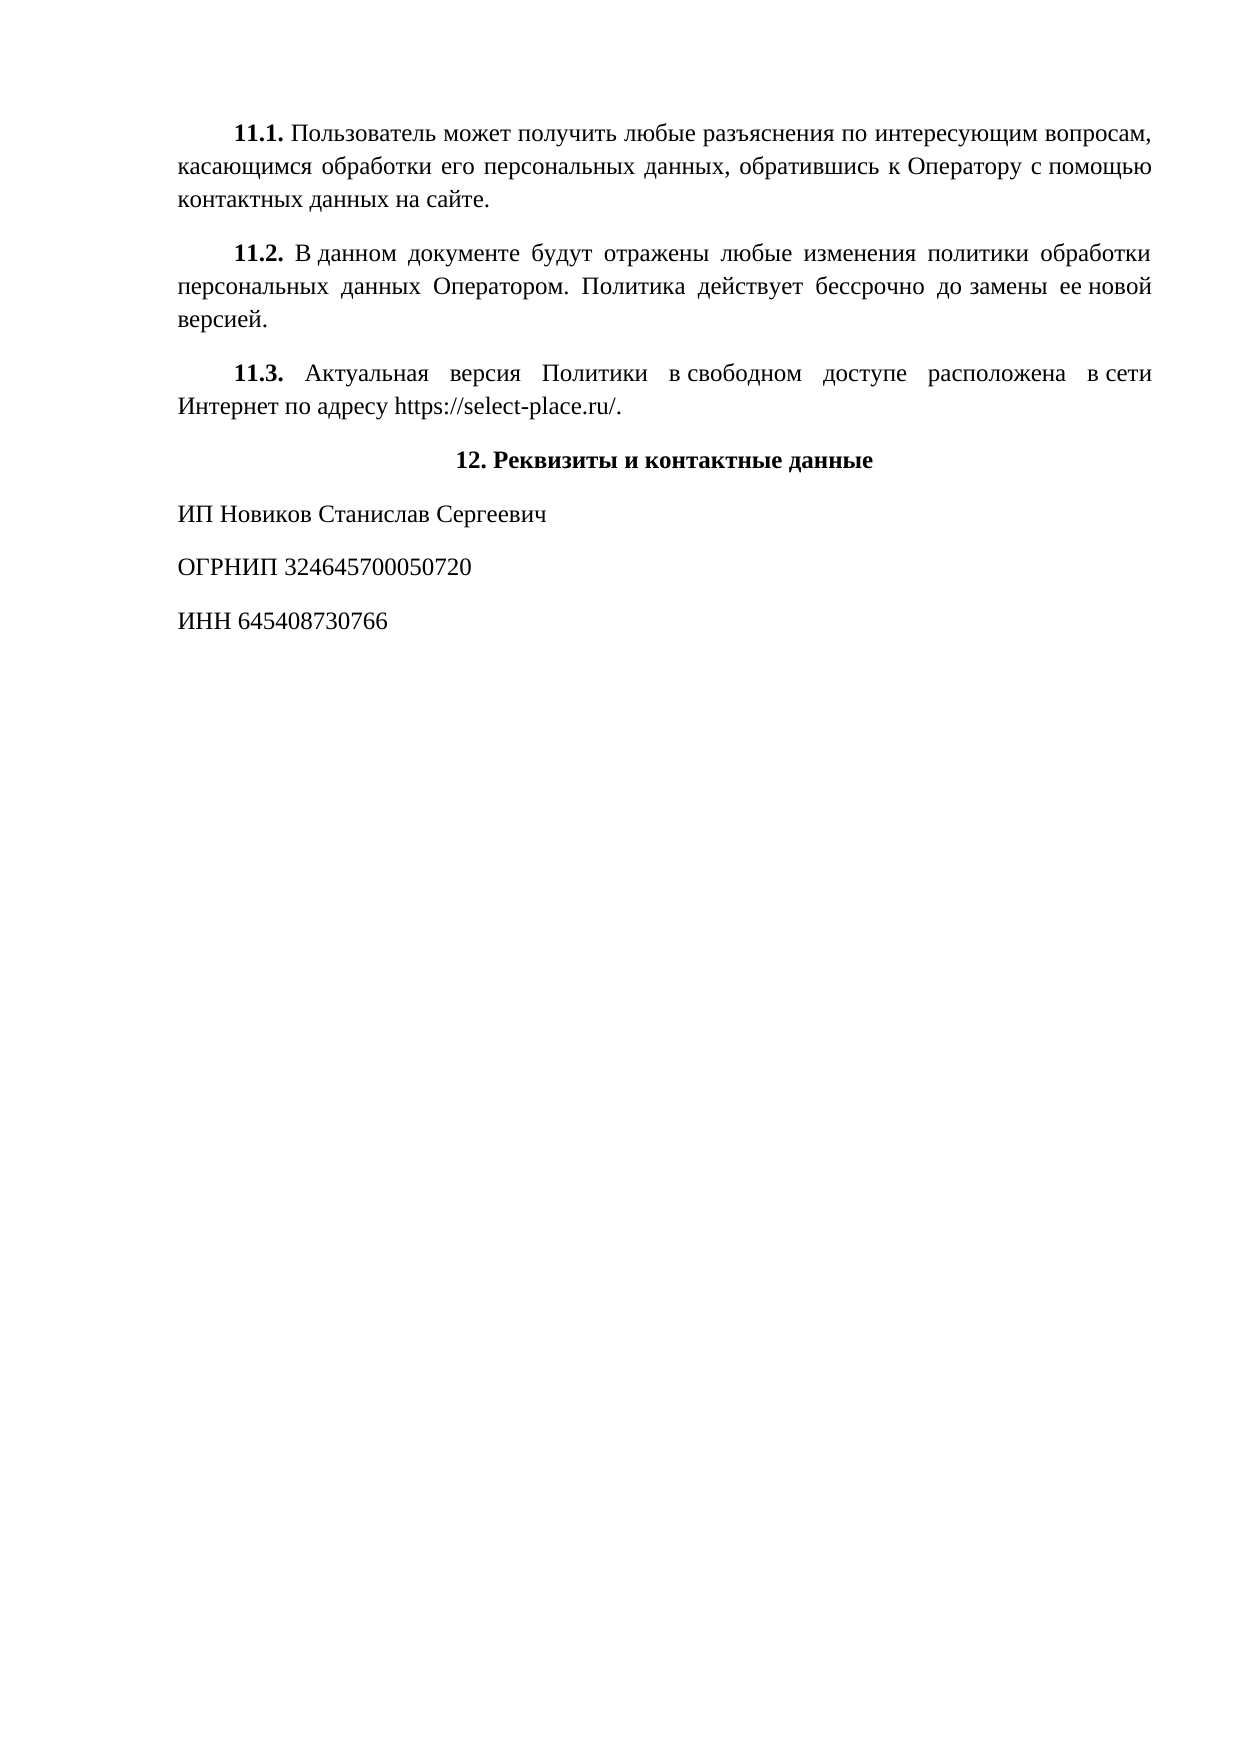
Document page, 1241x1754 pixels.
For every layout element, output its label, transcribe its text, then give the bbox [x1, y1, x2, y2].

text ИНН 645408730766 [177, 606, 1152, 635]
text 11.1. Пользователь может получить любые разъяснения по интересующим вопросам, касающимся обработки его персональных данных, обратившись к Оператору с помощью контактных данных на сайте. [177, 118, 1152, 213]
text 12. Реквизиты и контактные данные [177, 445, 1152, 473]
text ИП Новиков Станислав Сергеевич [177, 499, 1152, 527]
text ОГРНИП 324645700050720 [177, 552, 1152, 581]
text 11.2. В данном документе будут отражены любые изменения политики обработки персональных данных Оператором. Политика действует бессрочно до замены ее новой версией. [177, 238, 1152, 333]
text 11.3. Актуальная версия Политики в свободном доступе расположена в сети Интернет по адресу https://select-place.ru/. [177, 358, 1152, 420]
